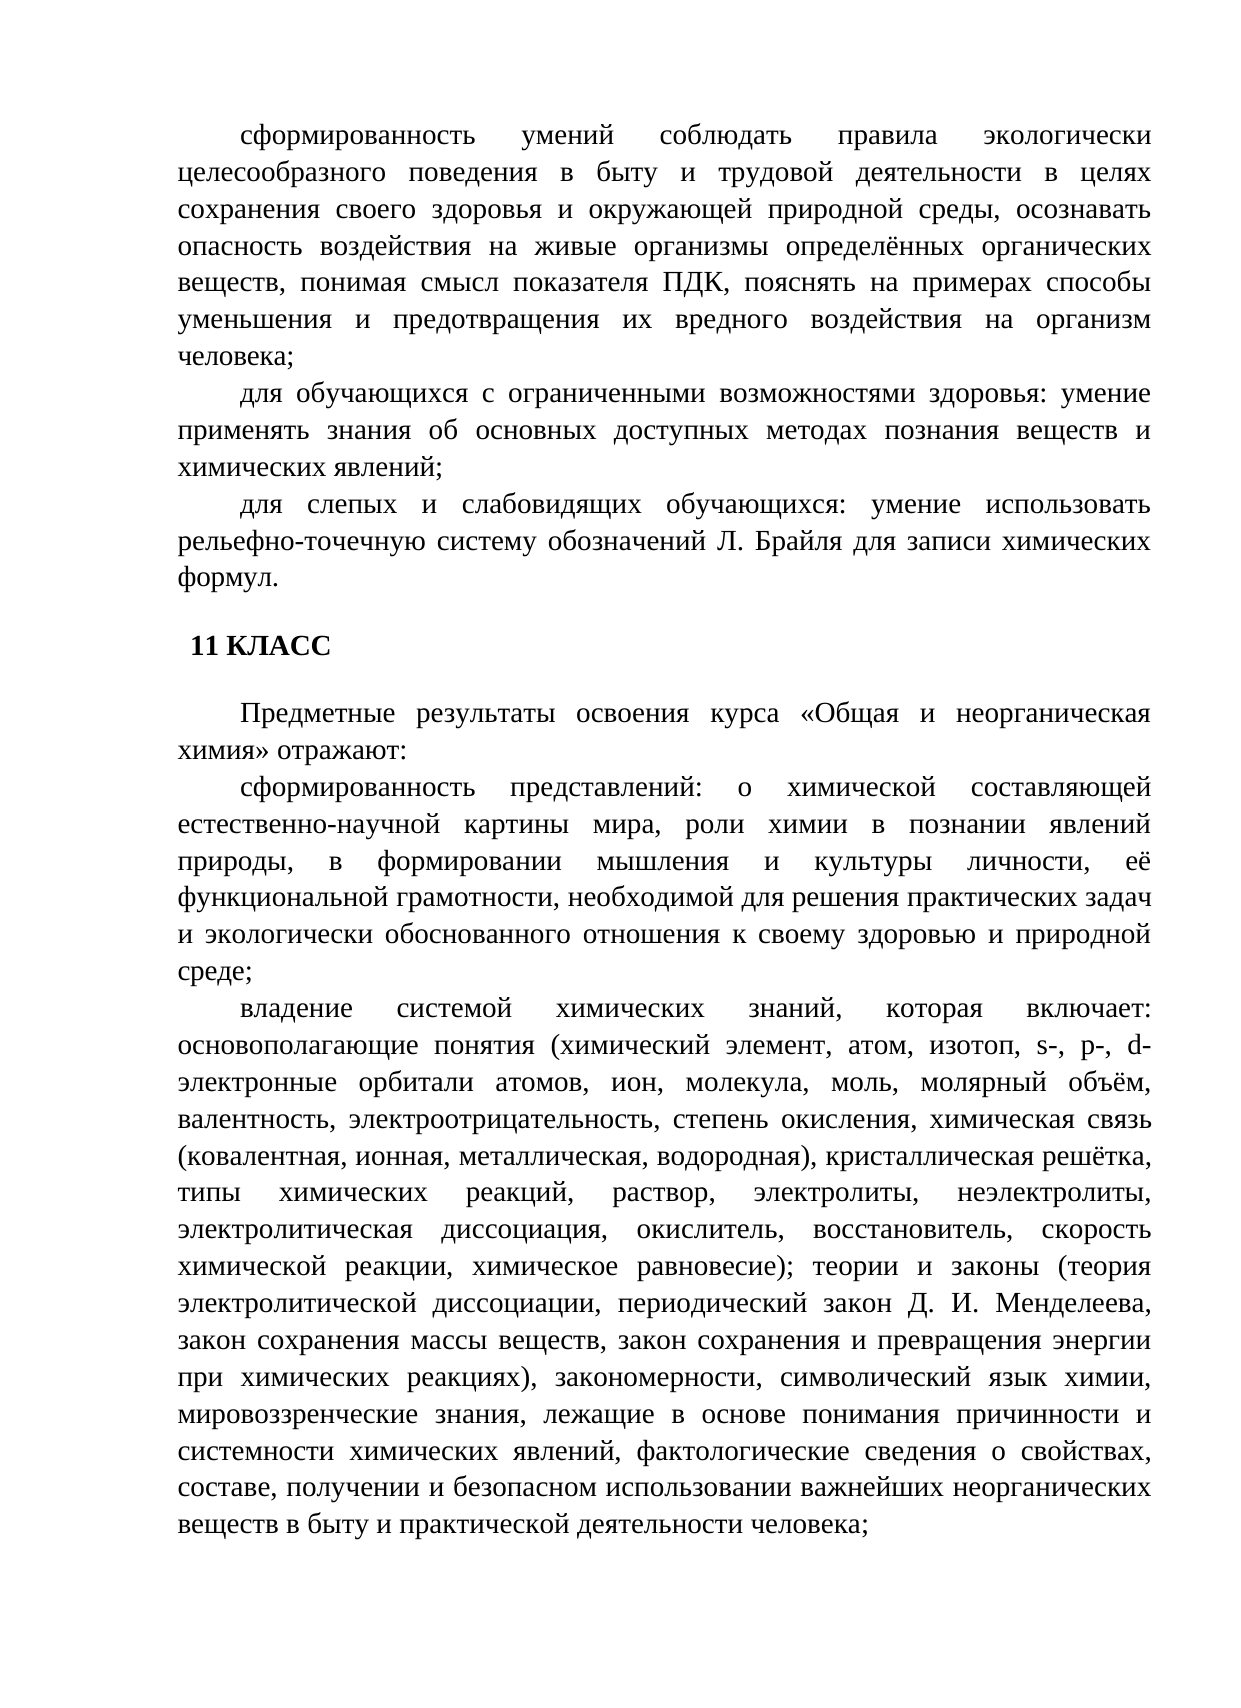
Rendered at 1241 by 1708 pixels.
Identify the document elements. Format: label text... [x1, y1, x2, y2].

text 11 КЛАСС [190, 628, 1196, 661]
text сформированность представлений: о химической составляющей естественно-научной картины мира, роли химии в познании явлений природы, в формировании мышления и культуры личности, её функциональной грамотности, необходимой для решения практических задач и экологически обоснованного отношения к своему здоровью и природной среде; [177, 769, 1152, 987]
text для обучающихся с ограниченными возможностями здоровья: умение применять знания об основных доступных методах познания веществ и химических явлений; [177, 375, 1152, 482]
text Предметные результаты освоения курса «Общая и неорганическая химия» отражают: [177, 695, 1151, 766]
text владение системой химических знаний, которая включает: основополагающие понятия (химический элемент, атом, изотоп, s-, p-, d- электронные орбитали атомов, ион, молекула, моль, молярный объём, валентность, электроотрицательность, степень окисления, химическая связь (ковалентная, ионная, металлическая, водородная), кристаллическая решётка, типы химических реакций, раствор, электролиты, неэлектролиты, электролитическая диссоциация, окислитель, восстановитель, скорость химической реакции, химическое равновесие); теории и законы (теория электролитической диссоциации, периодический закон Д. И. Менделеева, закон сохранения массы веществ, закон сохранения и превращения энергии при химических реакциях), закономерности, символический язык химии, мировоззренческие знания, лежащие в основе понимания причинности и системности химических явлений, фактологические сведения о свойствах, составе, получении и безопасном использовании важнейших неорганических веществ в быту и практической деятельности человека; [177, 990, 1152, 1540]
text для слепых и слабовидящих обучающихся: умение использовать рельефно-точечную систему обозначений Л. Брайля для записи химических формул. [177, 486, 1152, 593]
text сформированность умений соблюдать правила экологически целесообразного поведения в быту и трудовой деятельности в целях сохранения своего здоровья и окружающей природной среды, осознавать опасность воздействия на живые организмы определённых органических веществ, понимая смысл показателя ПДК, пояснять на примерах способы уменьшения и предотвращения их вредного воздействия на организм человека; [177, 117, 1152, 372]
